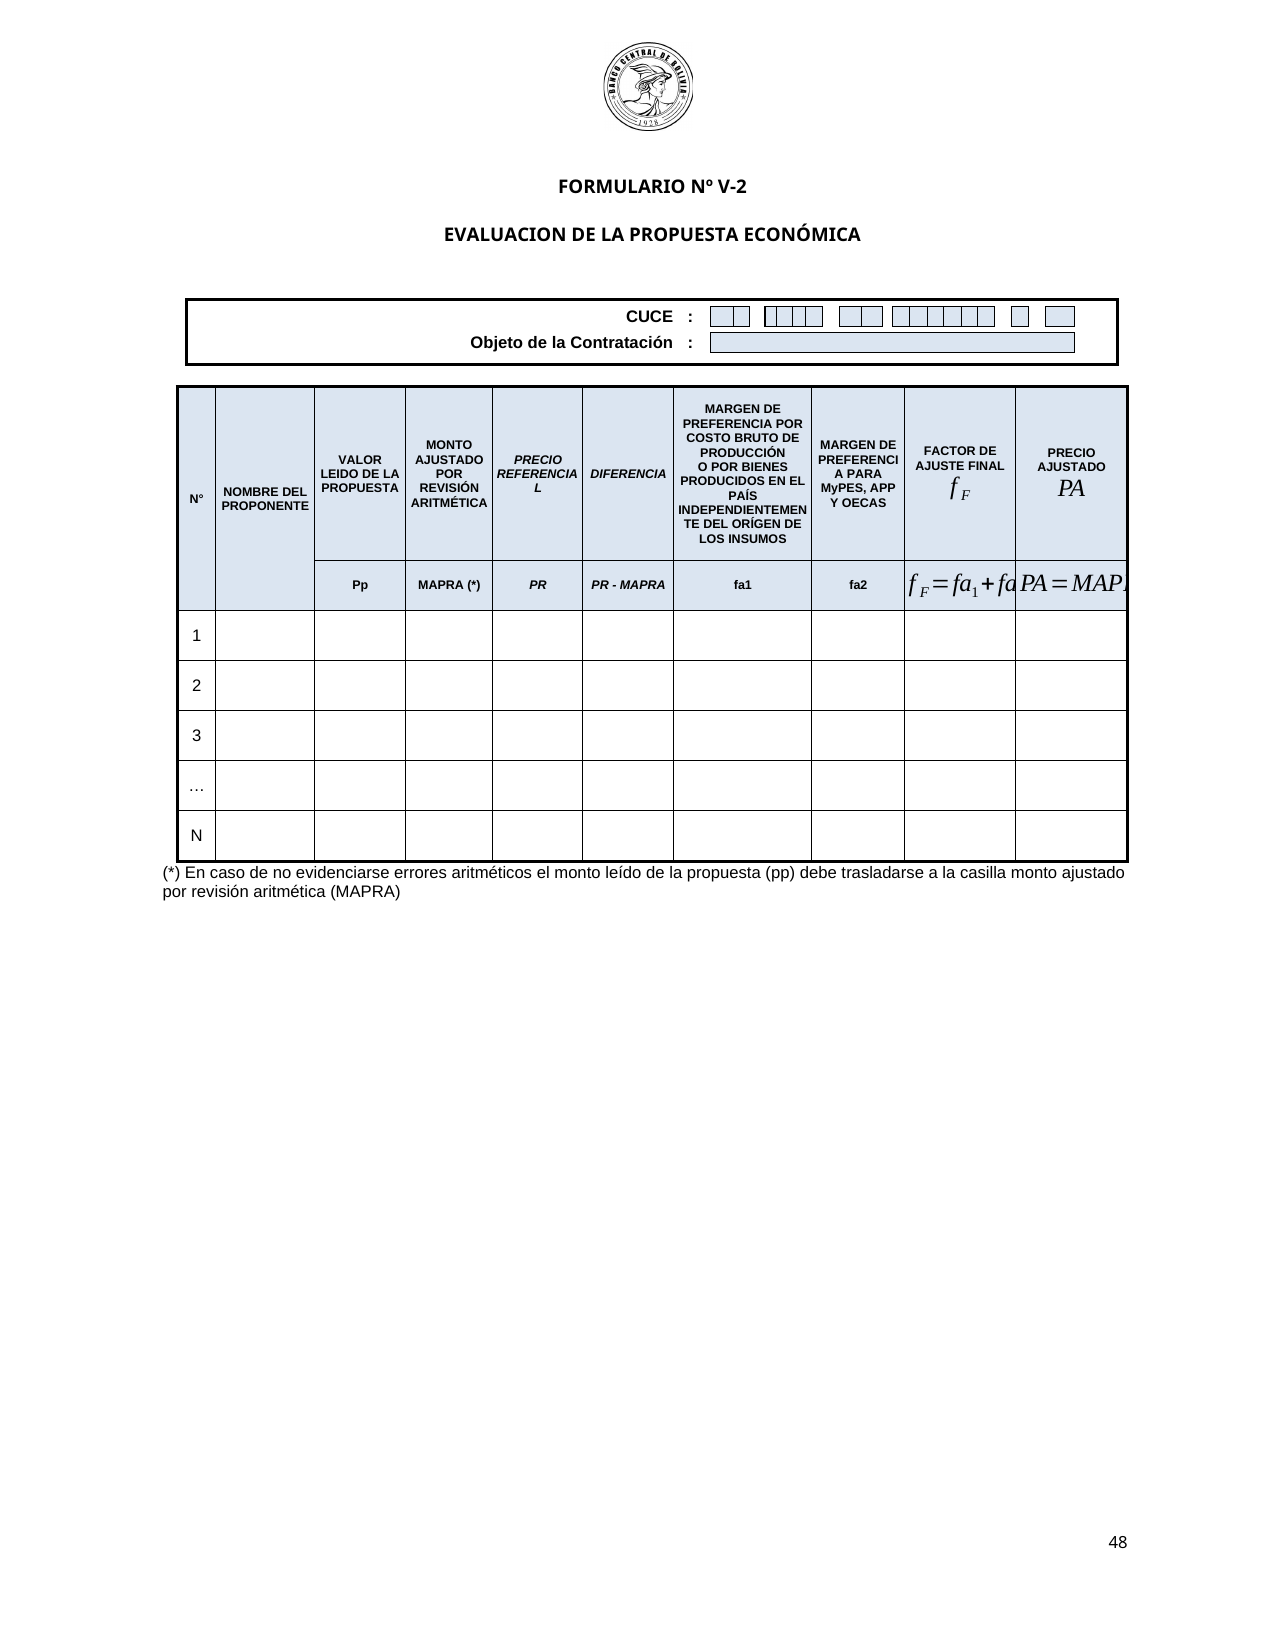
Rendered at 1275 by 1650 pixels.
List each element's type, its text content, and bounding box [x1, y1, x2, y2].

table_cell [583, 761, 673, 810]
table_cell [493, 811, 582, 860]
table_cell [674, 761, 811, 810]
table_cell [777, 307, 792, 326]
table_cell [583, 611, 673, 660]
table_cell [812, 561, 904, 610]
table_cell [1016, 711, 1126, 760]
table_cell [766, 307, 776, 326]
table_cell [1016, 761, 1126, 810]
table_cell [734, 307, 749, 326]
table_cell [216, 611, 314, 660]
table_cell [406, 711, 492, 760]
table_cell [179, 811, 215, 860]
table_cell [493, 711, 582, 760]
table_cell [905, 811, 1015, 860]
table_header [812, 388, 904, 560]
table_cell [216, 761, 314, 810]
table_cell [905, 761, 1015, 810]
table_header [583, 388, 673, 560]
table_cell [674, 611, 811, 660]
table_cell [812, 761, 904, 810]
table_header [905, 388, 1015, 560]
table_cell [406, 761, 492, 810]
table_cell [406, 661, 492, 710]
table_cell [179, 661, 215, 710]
text (*) En caso de no evidenciarse errores aritméticos el monto leído de la propuesta (pp) debe trasladarse a la casilla monto ajustado por revisión aritmética (MAPRA) [162, 863, 1127, 901]
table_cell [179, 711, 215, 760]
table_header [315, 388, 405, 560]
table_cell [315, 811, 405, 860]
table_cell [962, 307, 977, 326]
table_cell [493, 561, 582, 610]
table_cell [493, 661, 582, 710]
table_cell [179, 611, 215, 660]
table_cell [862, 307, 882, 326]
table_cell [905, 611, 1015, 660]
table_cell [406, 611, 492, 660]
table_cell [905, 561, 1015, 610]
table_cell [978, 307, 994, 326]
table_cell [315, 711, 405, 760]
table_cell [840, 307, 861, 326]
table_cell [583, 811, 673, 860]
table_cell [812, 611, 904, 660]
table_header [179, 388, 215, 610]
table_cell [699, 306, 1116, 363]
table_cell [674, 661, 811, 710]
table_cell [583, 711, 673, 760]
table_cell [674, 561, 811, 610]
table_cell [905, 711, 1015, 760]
subtitle FORMULARIO Nº V-2 [177, 173, 1127, 199]
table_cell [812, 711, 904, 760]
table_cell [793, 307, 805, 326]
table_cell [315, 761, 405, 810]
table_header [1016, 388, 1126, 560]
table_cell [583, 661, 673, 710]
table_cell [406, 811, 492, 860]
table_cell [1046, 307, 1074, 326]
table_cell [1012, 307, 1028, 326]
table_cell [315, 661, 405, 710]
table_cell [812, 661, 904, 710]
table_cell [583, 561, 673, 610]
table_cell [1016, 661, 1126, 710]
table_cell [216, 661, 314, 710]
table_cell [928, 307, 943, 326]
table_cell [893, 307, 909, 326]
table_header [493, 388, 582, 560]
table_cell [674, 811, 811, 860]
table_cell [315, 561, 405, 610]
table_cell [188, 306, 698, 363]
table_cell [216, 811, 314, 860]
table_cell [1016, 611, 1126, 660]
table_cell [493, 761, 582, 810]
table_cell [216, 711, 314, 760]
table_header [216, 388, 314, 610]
picture [603, 42, 693, 131]
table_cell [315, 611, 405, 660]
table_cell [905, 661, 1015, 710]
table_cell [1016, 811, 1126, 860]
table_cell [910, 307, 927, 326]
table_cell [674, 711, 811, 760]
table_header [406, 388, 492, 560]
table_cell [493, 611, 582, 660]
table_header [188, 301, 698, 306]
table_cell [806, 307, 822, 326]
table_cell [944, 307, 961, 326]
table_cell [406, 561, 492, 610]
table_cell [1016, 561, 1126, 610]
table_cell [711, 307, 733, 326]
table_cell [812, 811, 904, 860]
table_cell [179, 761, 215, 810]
text EVALUACION DE LA PROPUESTA ECONÓMICA [177, 221, 1127, 247]
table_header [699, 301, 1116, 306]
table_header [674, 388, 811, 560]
